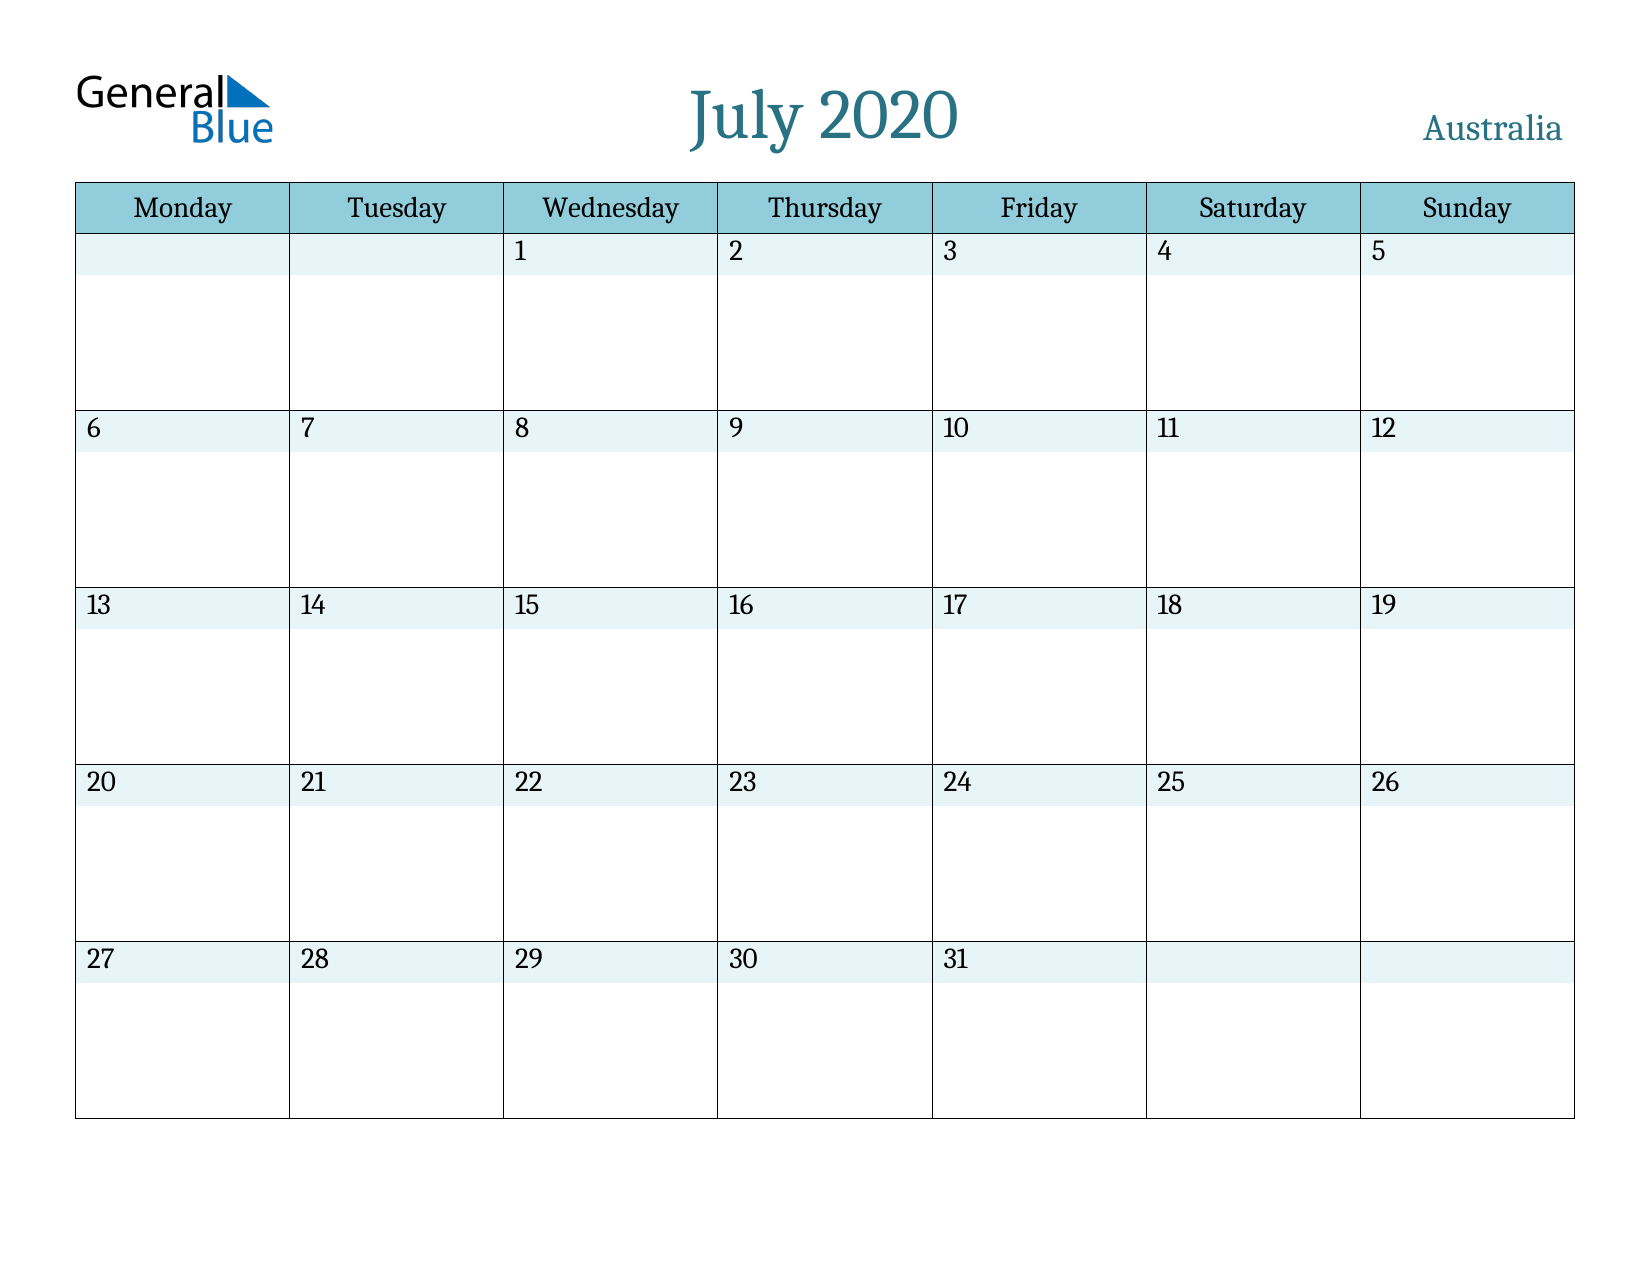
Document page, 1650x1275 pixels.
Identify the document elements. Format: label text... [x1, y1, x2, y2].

table_cell [504, 983, 717, 1118]
table_cell 12 [1361, 411, 1574, 452]
table_cell [718, 275, 932, 410]
table_cell [76, 275, 289, 410]
table_cell [76, 806, 289, 941]
table_cell [504, 275, 717, 410]
table_cell 29 [504, 942, 717, 983]
table_cell 19 [1361, 588, 1574, 629]
table_cell [76, 629, 289, 764]
table_cell [718, 806, 932, 941]
table_cell [1147, 806, 1360, 941]
table_cell 23 [718, 765, 932, 806]
table_cell Saturday [1147, 183, 1360, 233]
table_cell [290, 275, 503, 410]
table_cell [504, 452, 717, 587]
table_cell 5 [1361, 234, 1574, 275]
table_cell 14 [290, 588, 503, 629]
table_cell [1361, 275, 1574, 410]
table_cell 16 [718, 588, 932, 629]
table_cell [76, 234, 289, 275]
picture [77, 75, 273, 143]
table_cell [933, 275, 1146, 410]
table_cell 22 [504, 765, 717, 806]
table_cell 28 [290, 942, 503, 983]
table_cell 17 [933, 588, 1146, 629]
table_cell 24 [933, 765, 1146, 806]
table_cell [718, 629, 932, 764]
table_cell Monday [76, 183, 289, 233]
table_cell Sunday [1361, 183, 1574, 233]
table_cell [1361, 942, 1574, 983]
table_cell 27 [76, 942, 289, 983]
table_cell [933, 629, 1146, 764]
table_header Australia [1146, 75, 1574, 182]
table_cell [718, 983, 932, 1118]
table_cell 9 [718, 411, 932, 452]
table_cell [504, 806, 717, 941]
table_cell 30 [718, 942, 932, 983]
table_cell [933, 806, 1146, 941]
table_cell 3 [933, 234, 1146, 275]
table_cell [1361, 452, 1574, 587]
table_cell 10 [933, 411, 1146, 452]
table_cell [933, 983, 1146, 1118]
table_cell [1361, 806, 1574, 941]
table_cell [1147, 452, 1360, 587]
table_cell [76, 452, 289, 587]
table_cell 15 [504, 588, 717, 629]
table_cell [290, 452, 503, 587]
table_cell [290, 983, 503, 1118]
table_cell 4 [1147, 234, 1360, 275]
table_cell [76, 983, 289, 1118]
table_cell [1147, 275, 1360, 410]
table_cell 2 [718, 234, 932, 275]
table_cell [290, 806, 503, 941]
table_cell 11 [1147, 411, 1360, 452]
table_cell 7 [290, 411, 503, 452]
table_cell 1 [504, 234, 717, 275]
table_cell 18 [1147, 588, 1360, 629]
table_cell 26 [1361, 765, 1574, 806]
table_header [76, 75, 503, 182]
table_cell Tuesday [290, 183, 503, 233]
table_cell [290, 629, 503, 764]
table_cell 13 [76, 588, 289, 629]
table_cell [504, 629, 717, 764]
table_cell [290, 234, 503, 275]
table_cell 25 [1147, 765, 1360, 806]
table_cell [718, 452, 932, 587]
table_cell [1147, 983, 1360, 1118]
table_cell 6 [76, 411, 289, 452]
table_cell Wednesday [504, 183, 717, 233]
table_cell 20 [76, 765, 289, 806]
table_cell 31 [933, 942, 1146, 983]
table_cell 21 [290, 765, 503, 806]
table_cell [1361, 983, 1574, 1118]
table_cell [933, 452, 1146, 587]
table_cell [1147, 942, 1360, 983]
table_cell Thursday [718, 183, 932, 233]
table_cell Friday [933, 183, 1146, 233]
table_cell [1147, 629, 1360, 764]
table_cell [1361, 629, 1574, 764]
table_cell 8 [504, 411, 717, 452]
table_header July 2020 [504, 75, 1146, 182]
